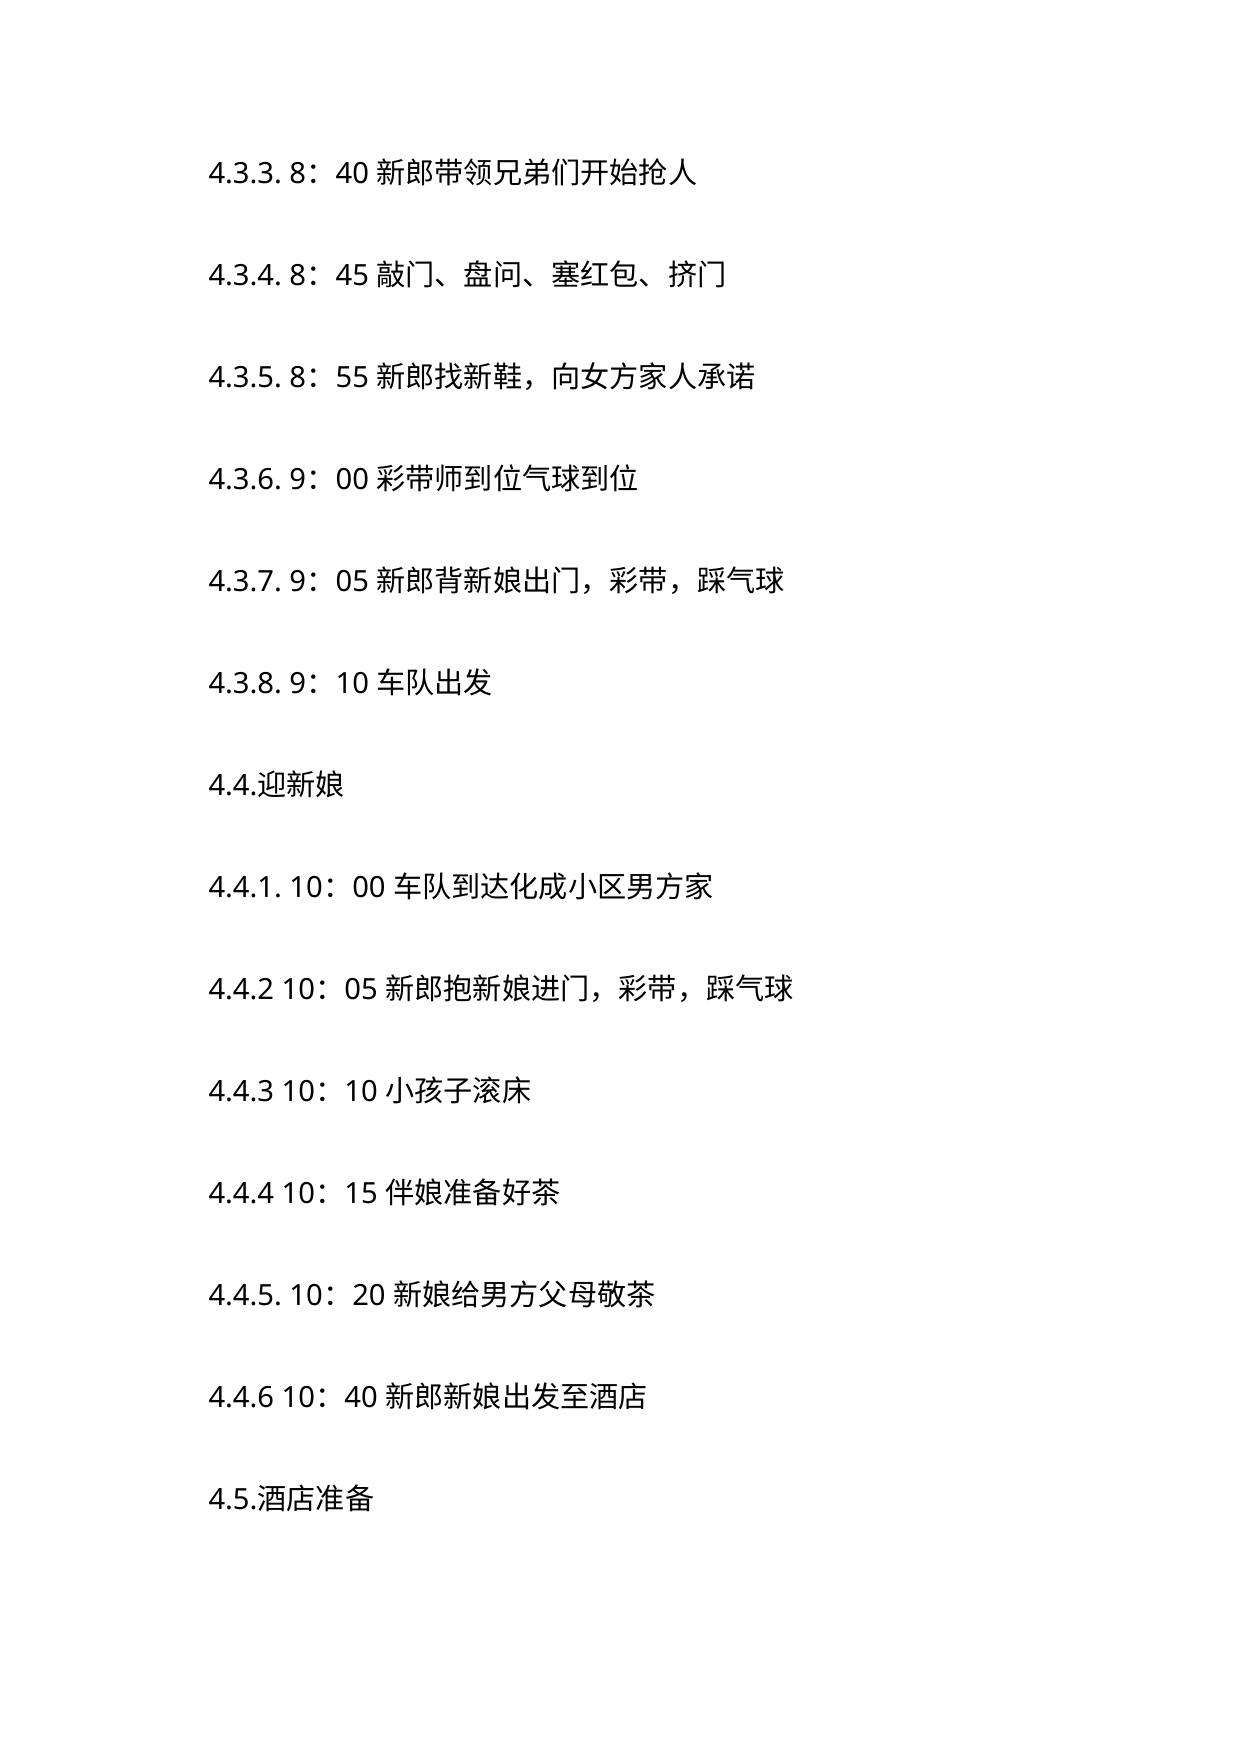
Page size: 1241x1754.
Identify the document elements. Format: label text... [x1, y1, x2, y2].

text 4.4.2 10：05 新郎抱新娘进门，彩带，踩气球 [150, 966, 1090, 1008]
text 4.3.6. 9：00 彩带师到位气球到位 [150, 456, 1090, 498]
text 4.5.酒店准备 [150, 1476, 1090, 1518]
text 4.4.4 10：15 伴娘准备好茶 [150, 1170, 1090, 1212]
text 4.3.4. 8：45 敲门、盘问、塞红包、挤门 [150, 252, 1090, 294]
text 4.4.1. 10：00 车队到达化成小区男方家 [150, 864, 1090, 906]
text 4.3.3. 8：40 新郎带领兄弟们开始抢人 [150, 150, 1090, 192]
text 4.3.5. 8：55 新郎找新鞋，向女方家人承诺 [150, 354, 1090, 396]
text 4.4.3 10：10 小孩子滚床 [150, 1068, 1090, 1110]
text 4.4.5. 10：20 新娘给男方父母敬茶 [150, 1272, 1090, 1314]
text 4.3.7. 9：05 新郎背新娘出门，彩带，踩气球 [150, 558, 1090, 600]
text 4.4.6 10：40 新郎新娘出发至酒店 [150, 1374, 1090, 1416]
text 4.4.迎新娘 [150, 762, 1090, 804]
text 4.3.8. 9：10 车队出发 [150, 660, 1090, 702]
